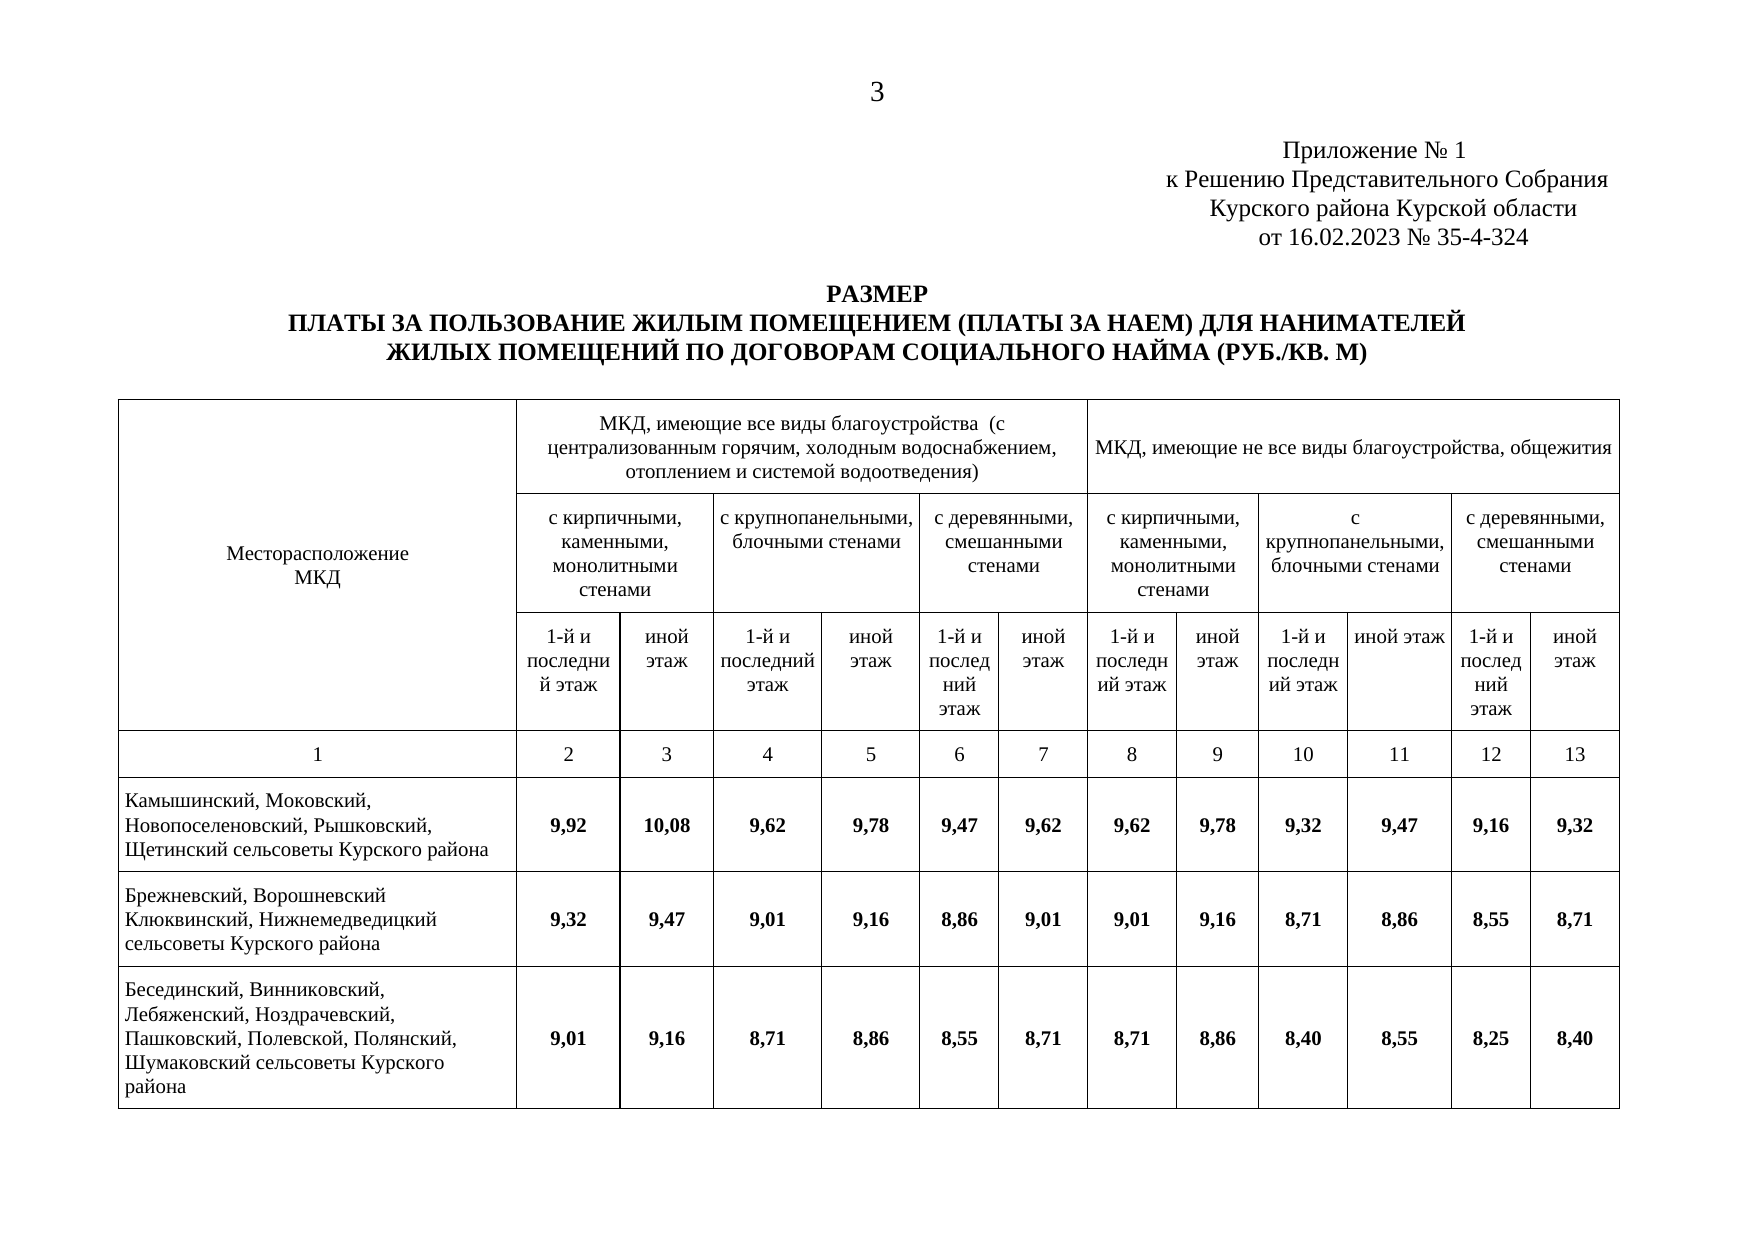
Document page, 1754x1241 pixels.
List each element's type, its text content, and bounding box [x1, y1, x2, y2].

text Приложение № 1 [901, 135, 1636, 164]
table_cell 9,62 [999, 778, 1087, 871]
table_cell с крупнопанельными, блочными стенами [1259, 494, 1451, 612]
table_cell 8 [1088, 731, 1176, 777]
table_cell 1 [119, 731, 516, 777]
table_cell 13 [1531, 731, 1619, 777]
text ЖИЛЫХ ПОМЕЩЕНИЙ ПО ДОГОВОРАМ СОЦИАЛЬНОГО НАЙМА (РУБ./КВ. М) [118, 337, 1636, 365]
table_cell с кирпичными, каменными, монолитными стенами [517, 494, 713, 612]
table_header Месторасположение МКД [119, 400, 516, 730]
table_cell 8,86 [1348, 872, 1451, 966]
table_cell 9,32 [1531, 778, 1619, 871]
table_cell 8,86 [822, 967, 919, 1108]
text Курского района Курской области [901, 193, 1636, 222]
table_cell 9,01 [517, 967, 619, 1108]
table_cell 1-й и последний этаж [920, 613, 998, 730]
table_cell 9,47 [1348, 778, 1451, 871]
table_cell с крупнопанельными, блочными стенами [714, 494, 919, 612]
table_cell иной этаж [999, 613, 1087, 730]
table_cell 2 [517, 731, 619, 777]
table_cell 9,16 [1177, 872, 1258, 966]
table_cell 1-й и последний этаж [714, 613, 821, 730]
table_cell 1-й и последний этаж [1088, 613, 1176, 730]
table_cell 8,25 [1452, 967, 1530, 1108]
table_cell 8,71 [999, 967, 1087, 1108]
table_cell 4 [714, 731, 821, 777]
table_cell с деревянными, смешанными стенами [920, 494, 1087, 612]
table_header МКД, имеющие не все виды благоустройства, общежития [1088, 400, 1619, 493]
table_cell 12 [1452, 731, 1530, 777]
table_cell 9,16 [822, 872, 919, 966]
table_cell 8,71 [714, 967, 821, 1108]
text РАЗМЕР [118, 279, 1636, 308]
table_cell Бесединский, Винниковский, Лебяженский, Ноздрачевский, Пашковский, Полевской, Полянский, Шумаковский сельсоветы Курского района [119, 967, 516, 1108]
table_cell с кирпичными, каменными, монолитными стенами [1088, 494, 1258, 612]
table_cell 10,08 [621, 778, 713, 871]
table_cell 9,01 [999, 872, 1087, 966]
table_cell 8,40 [1259, 967, 1347, 1108]
table_cell 7 [999, 731, 1087, 777]
table_cell 9,01 [1088, 872, 1176, 966]
table_cell 8,55 [1348, 967, 1451, 1108]
table_cell 8,71 [1531, 872, 1619, 966]
table_cell иной этаж [822, 613, 919, 730]
table_cell 9 [1177, 731, 1258, 777]
table_cell 10 [1259, 731, 1347, 777]
table_cell 3 [621, 731, 713, 777]
table_cell с деревянными, смешанными стенами [1452, 494, 1619, 612]
table_cell 8,55 [1452, 872, 1530, 966]
table_cell 9,47 [920, 778, 998, 871]
table_cell 5 [822, 731, 919, 777]
table_cell 11 [1348, 731, 1451, 777]
table_cell иной этаж [621, 613, 713, 730]
table_cell 9,78 [1177, 778, 1258, 871]
text ПЛАТЫ ЗА ПОЛЬЗОВАНИЕ ЖИЛЫМ ПОМЕЩЕНИЕМ (ПЛАТЫ ЗА НАЕМ) ДЛЯ НАНИМАТЕЛЕЙ [118, 308, 1636, 337]
table_cell 9,62 [1088, 778, 1176, 871]
table_cell 9,32 [1259, 778, 1347, 871]
table_cell 8,40 [1531, 967, 1619, 1108]
table_cell 9,01 [714, 872, 821, 966]
table_cell 9,62 [714, 778, 821, 871]
table_cell иной этаж [1177, 613, 1258, 730]
table_cell 8,55 [920, 967, 998, 1108]
table_cell 1-й и последний этаж [517, 613, 619, 730]
table_cell 8,71 [1259, 872, 1347, 966]
table_cell 1-й и последний этаж [1452, 613, 1530, 730]
table_cell иной этаж [1531, 613, 1619, 730]
text от 16.02.2023 № 35-4-324 [901, 222, 1636, 250]
table_cell 8,86 [1177, 967, 1258, 1108]
table_cell 8,86 [920, 872, 998, 966]
table_cell 9,16 [621, 967, 713, 1108]
table_cell иной этаж [1348, 613, 1451, 730]
table_cell 9,92 [517, 778, 619, 871]
table_cell 9,16 [1452, 778, 1530, 871]
table_cell 9,47 [621, 872, 713, 966]
table_cell Брежневский, Ворошневский Клюквинский, Нижнемедведицкий сельсоветы Курского района [119, 872, 516, 966]
table_cell 1-й и последний этаж [1259, 613, 1347, 730]
table_cell 9,78 [822, 778, 919, 871]
table_cell 9,32 [517, 872, 619, 966]
table_cell 6 [920, 731, 998, 777]
table_cell Камышинский, Моковский, Новопоселеновский, Рышковский, Щетинский сельсоветы Курского района [119, 778, 516, 871]
table_header МКД, имеющие все виды благоустройства (с централизованным горячим, холодным водоснабжением, отоплением и системой водоотведения) [517, 400, 1087, 493]
table_cell 8,71 [1088, 967, 1176, 1108]
text к Решению Представительного Собрания [901, 164, 1636, 193]
